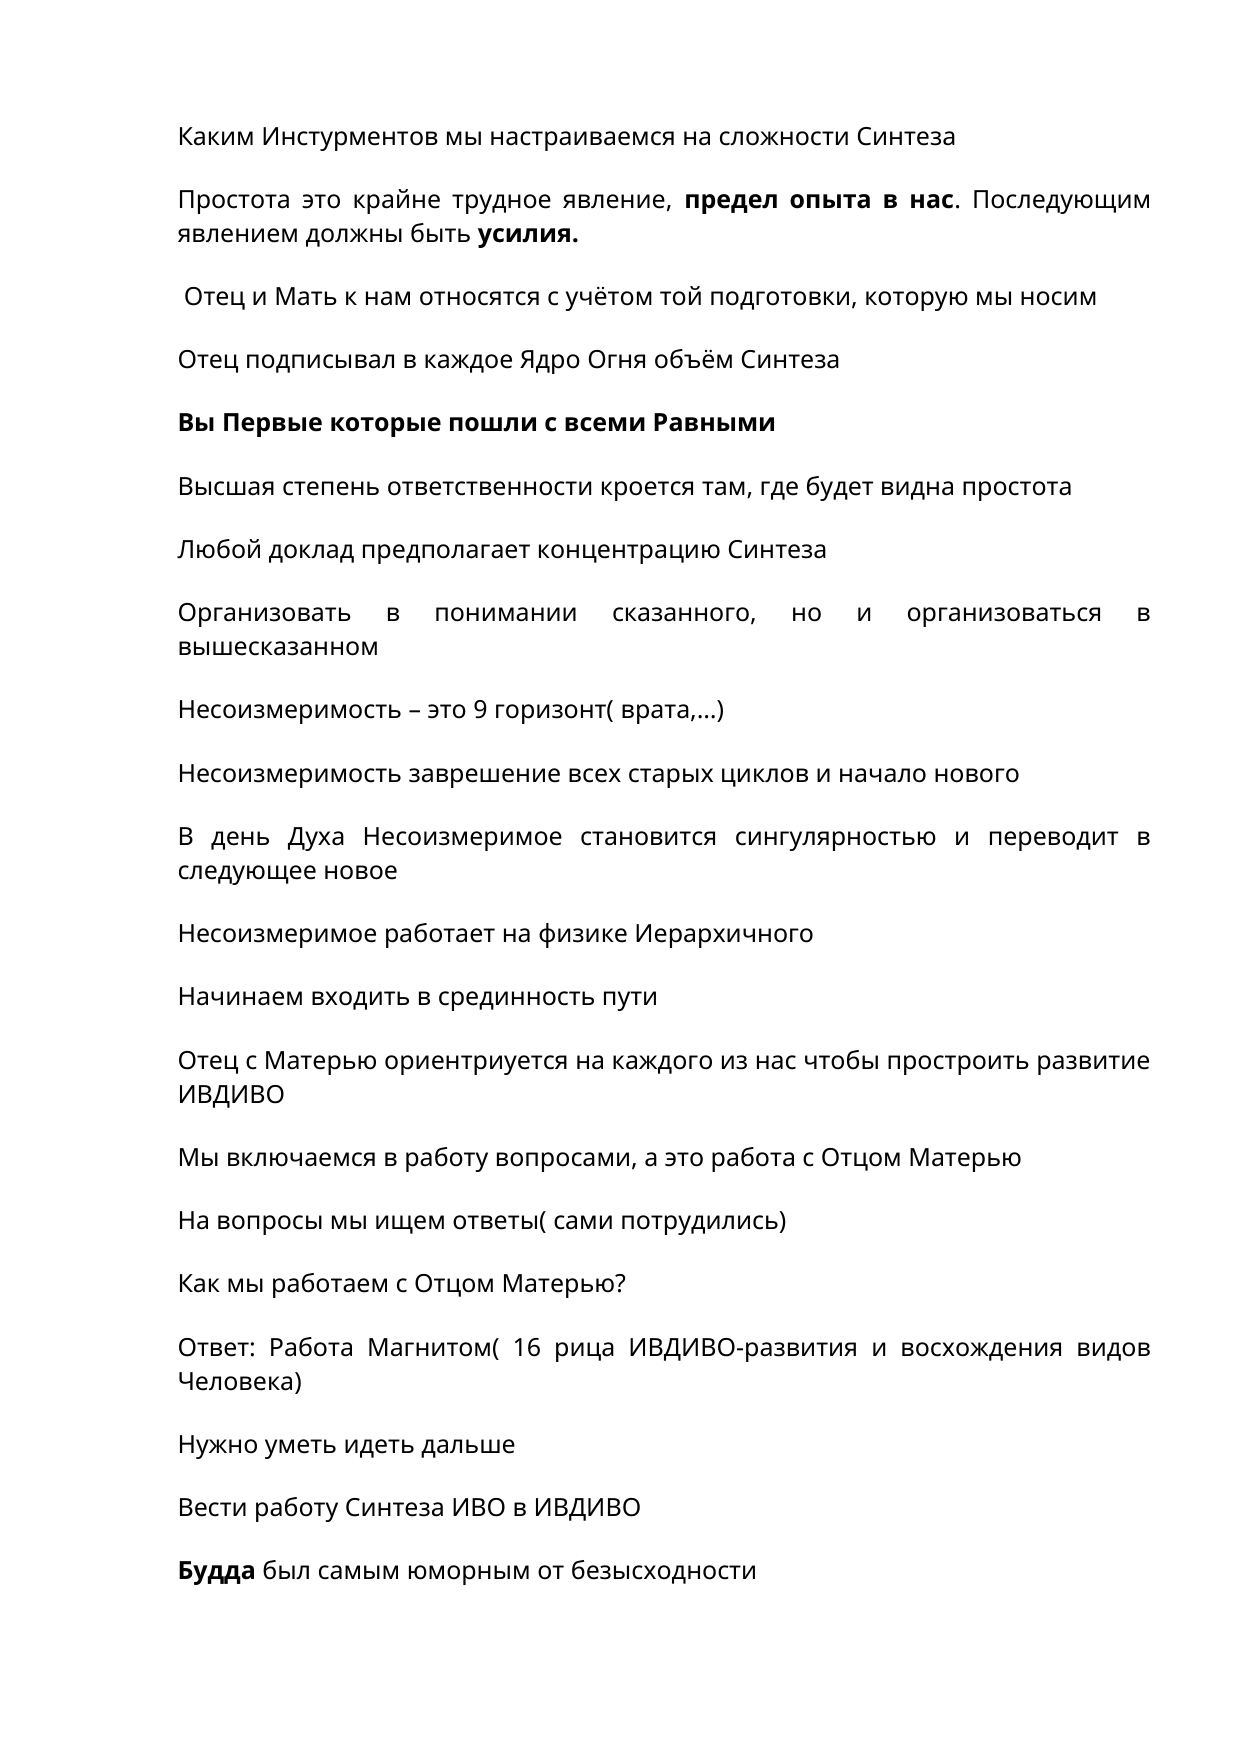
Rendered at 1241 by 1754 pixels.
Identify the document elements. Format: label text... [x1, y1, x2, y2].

text Вы Первые которые пошли с всеми Равными [177, 468, 1152, 502]
text В день Духа Несоизмеримое становится сингулярностью и переводит в следующее новое [177, 882, 1152, 950]
text Вести работу Синтеза ИВО в ИВДИВО [177, 1553, 1152, 1587]
text Отец и Мать к нам относятся с учётом той подготовки, которую мы носим [177, 342, 1152, 376]
text Начинаем входить в срединность пути [177, 1042, 1152, 1076]
text Отец с Матерью ориентриуется на каждого из нас чтобы простроить развитие ИВДИВО [177, 1106, 1152, 1174]
text Организовать в понимании сказанного, но и организоваться в вышесказанном [177, 658, 1152, 726]
text Мы включаемся в работу вопросами, а это работа с Отцом Матерью [177, 1203, 1152, 1237]
text Каким Инстурментов мы настраиваемся на сложности Синтеза [177, 181, 1152, 215]
text Ответ: Работа Магнитом( 16 рица ИВДИВО-развития и восхождения видов Человека) [177, 1392, 1152, 1461]
text Несоизмеримое работает на физике Иерархичного [177, 979, 1152, 1013]
text Несоизмеримость – это 9 горизонт( врата,…) [177, 755, 1152, 789]
text Отец подписывал в каждое Ядро Огня объём Синтеза [177, 405, 1152, 439]
text Несоизмеримость заврешение всех старых циклов и начало нового [177, 818, 1152, 853]
text Любой доклад предполагает концентрацию Синтеза [177, 595, 1152, 629]
text Как мы работаем с Отцом Матерью? [177, 1329, 1152, 1363]
text На вопросы мы ищем ответы( сами потрудились) [177, 1266, 1152, 1300]
text Простота это крайне трудное явление, предел опыта в нас. Последующим явлением должны быть усилия. [177, 244, 1152, 313]
text Простота – это здравый смысл [177, 118, 1152, 152]
text Высшая степень ответственности кроется там, где будет видна простота [177, 532, 1152, 566]
text Нужно уметь идеть дальше [177, 1490, 1152, 1524]
